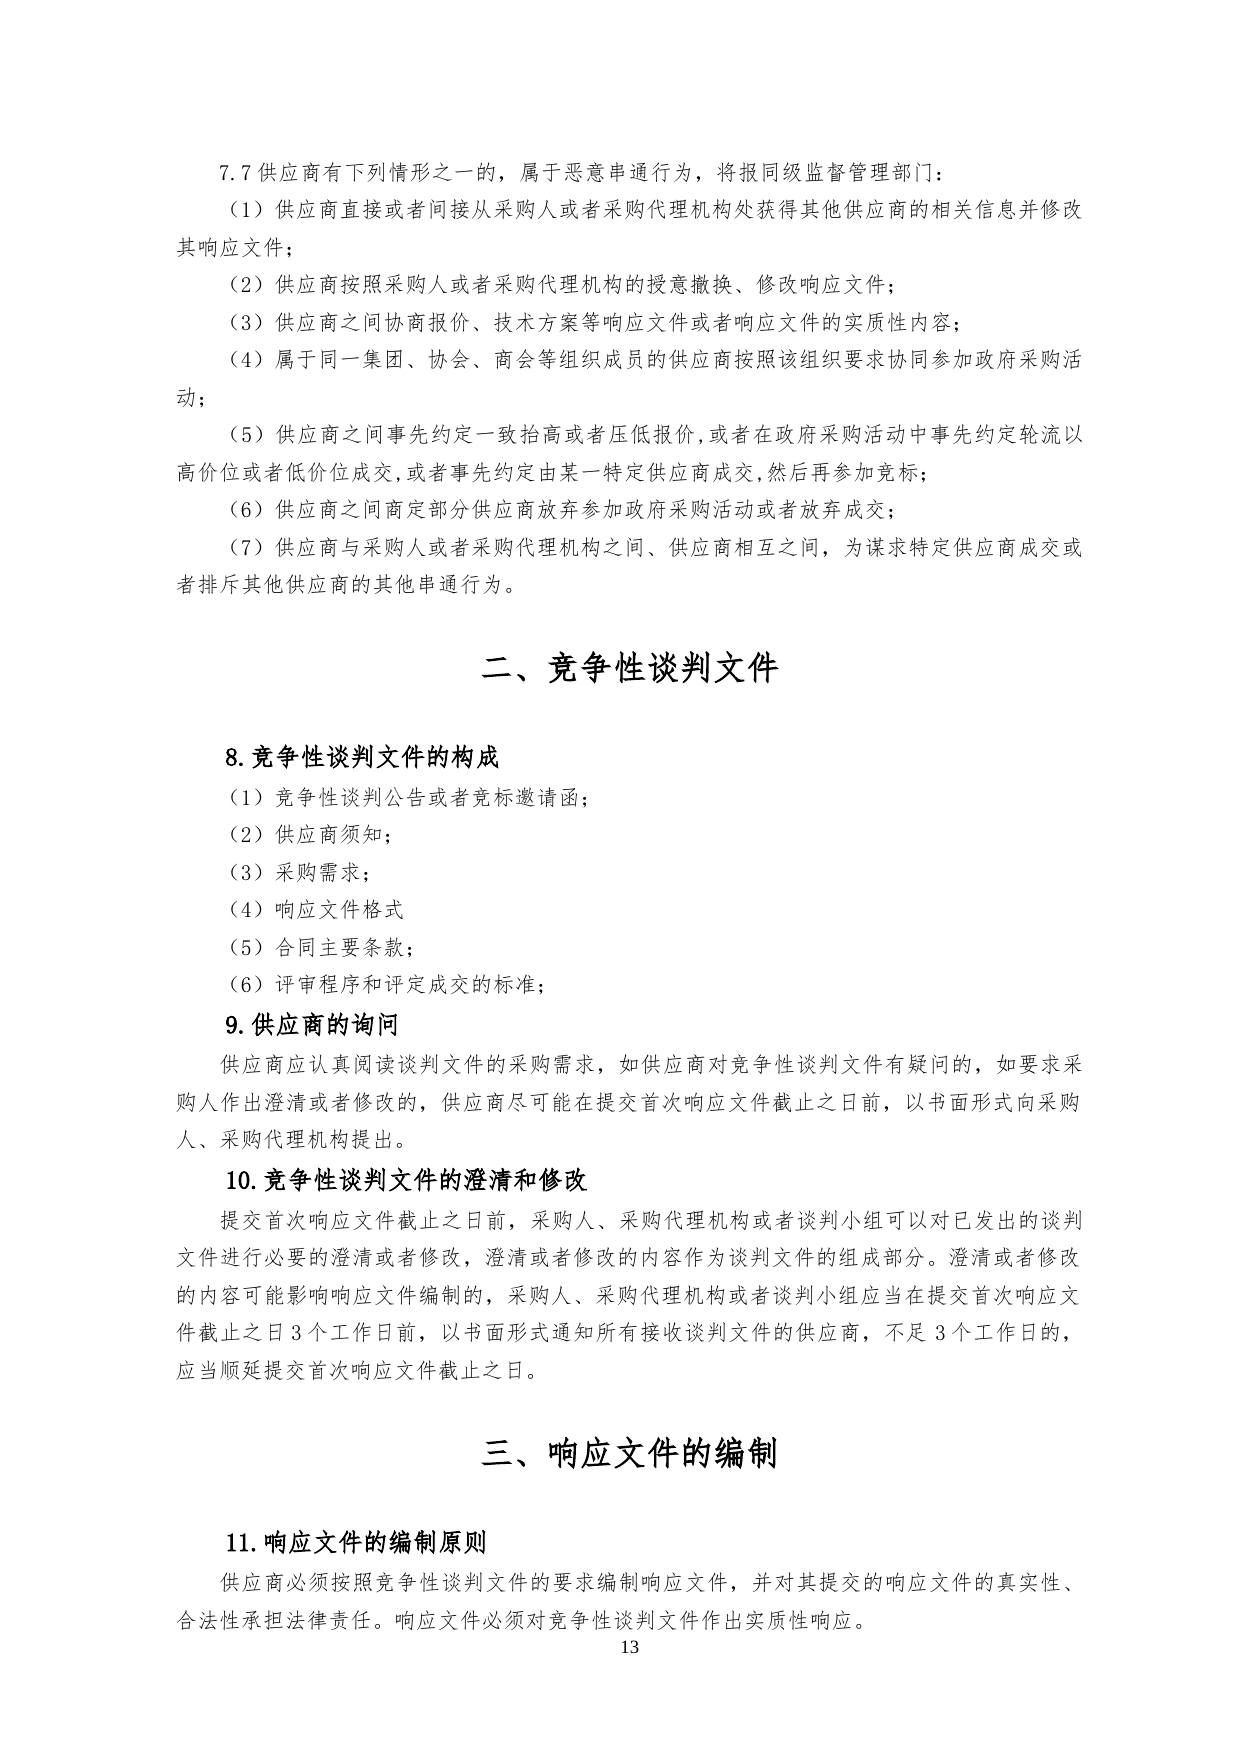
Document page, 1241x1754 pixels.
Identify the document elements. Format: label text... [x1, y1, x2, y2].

text （4）属于同一集团、协会、商会等组织成员的供应商按照该组织要求协同参加政府采购活动； [175, 346, 1084, 408]
text 7.7供应商有下列情形之一的，属于恶意串通行为，将报同级监督管理部门： [175, 158, 1084, 183]
text 二、竞争性谈判文件 [175, 646, 1084, 684]
text 供应商应认真阅读谈判文件的采购需求，如供应商对竞争性谈判文件有疑问的，如要求采购人作出澄清或者修改的，供应商尽可能在提交首次响应文件截止之日前，以书面形式向采购人、采购代理机构提出。 [175, 1051, 1084, 1151]
text （5）供应商之间事先约定一致抬高或者压低报价,或者在政府采购活动中事先约定轮流以高价位或者低价位成交,或者事先约定由某一特定供应商成交,然后再参加竞标； [175, 421, 1084, 483]
text （2）供应商按照采购人或者采购代理机构的授意撤换、修改响应文件； [175, 271, 1084, 296]
text 11.响应文件的编制原则 [175, 1526, 1084, 1554]
text （1）竞争性谈判公告或者竞标邀请函； [175, 783, 1084, 808]
text 9.供应商的询问 [175, 1008, 1084, 1037]
text （5）合同主要条款； [175, 933, 1084, 958]
text 三、响应文件的编制 [175, 1431, 1084, 1469]
text （7）供应商与采购人或者采购代理机构之间、供应商相互之间，为谋求特定供应商成交或者排斥其他供应商的其他串通行为。 [175, 533, 1084, 596]
text （6）供应商之间商定部分供应商放弃参加政府采购活动或者放弃成交； [175, 496, 1084, 521]
text （3）采购需求； [175, 858, 1084, 883]
text 8.竞争性谈判文件的构成 [175, 740, 1084, 769]
text （3）供应商之间协商报价、技术方案等响应文件或者响应文件的实质性内容； [175, 308, 1084, 333]
text 供应商必须按照竞争性谈判文件的要求编制响应文件，并对其提交的响应文件的真实性、合法性承担法律责任。响应文件必须对竞争性谈判文件作出实质性响应。 [175, 1568, 1084, 1631]
text （1）供应商直接或者间接从采购人或者采购代理机构处获得其他供应商的相关信息并修改其响应文件； [175, 196, 1084, 258]
text （4）响应文件格式 [175, 896, 1084, 921]
text 10.竞争性谈判文件的澄清和修改 [175, 1163, 1084, 1192]
text （6）评审程序和评定成交的标准； [175, 971, 1084, 996]
text 提交首次响应文件截止之日前，采购人、采购代理机构或者谈判小组可以对已发出的谈判文件进行必要的澄清或者修改，澄清或者修改的内容作为谈判文件的组成部分。澄清或者修改的内容可能影响响应文件编制的，采购人、采购代理机构或者谈判小组应当在提交首次响应文件截止之日3个工作日前，以书面形式通知所有接收谈判文件的供应商，不足3个工作日的，应当顺延提交首次响应文件截止之日。 [175, 1206, 1084, 1381]
text （2）供应商须知； [175, 821, 1084, 846]
